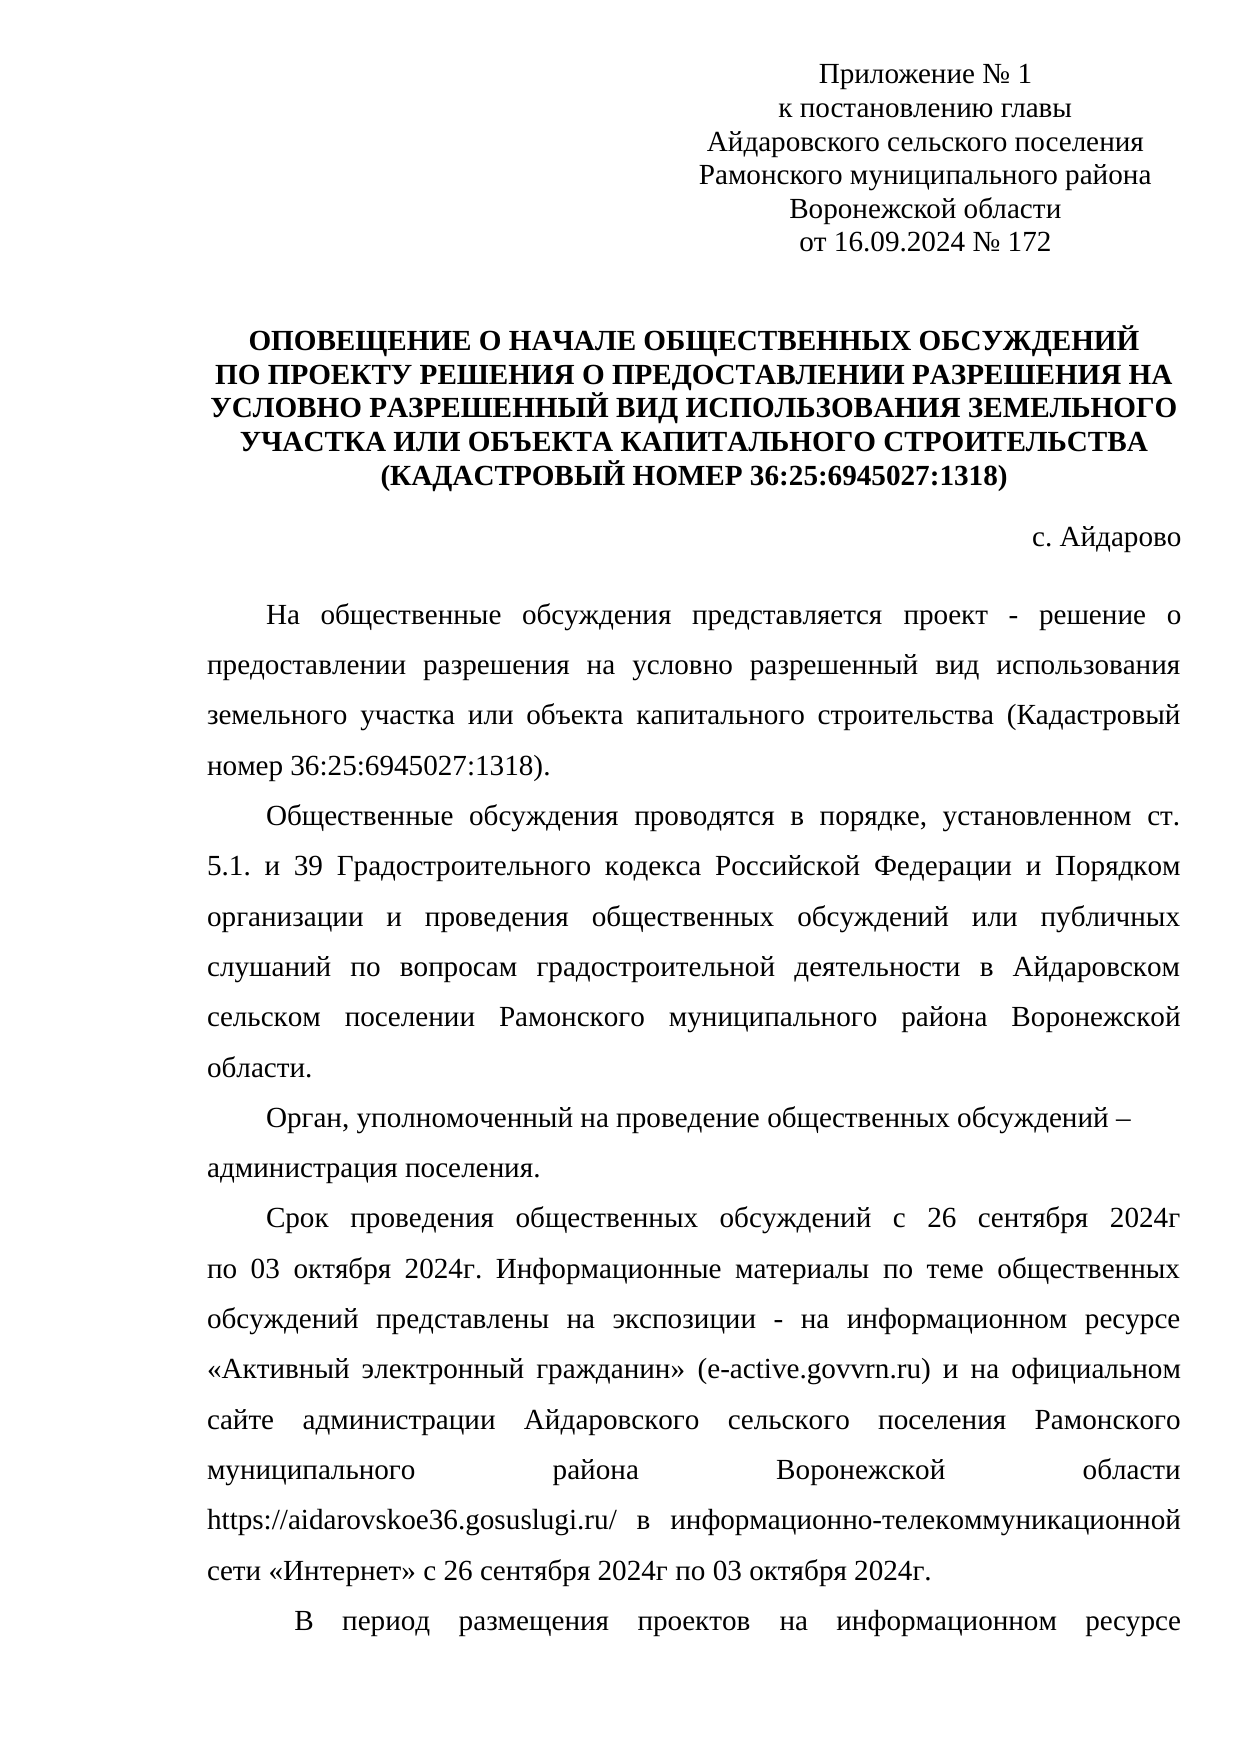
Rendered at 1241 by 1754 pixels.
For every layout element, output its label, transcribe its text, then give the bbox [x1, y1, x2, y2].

text с. Айдарово [207, 519, 1181, 553]
text Айдаровского сельского поселения Рамонского муниципального района Воронежской области [661, 124, 1189, 224]
subtitle На общественные обсуждения представляется проект - решение о предоставлении разрешения на условно разрешенный вид использования земельного участка или объекта капитального строительства (Кадастровый номер 36:25:6945027:1318). [207, 597, 1181, 781]
text Орган, уполномоченный на проведение общественных обсуждений – администрация поселения. [207, 1100, 1181, 1184]
subtitle Срок проведения общественных обсуждений с 26 сентября 2024г по 03 октября 2024г. Информационные материалы по теме общественных обсуждений представлены на экспозиции - на информационном ресурсе «Активный электронный гражданин» (e-active.govvrn.ru) и на официальном сайте администрации Айдаровского сельского поселения Рамонского муниципального района Воронежской области https://aidarovskoe36.gosuslugi.ru/ в информационно-телекоммуникационной сети «Интернет» с 26 сентября 2024г по 03 октября 2024г. [207, 1201, 1181, 1586]
text к постановлению главы [661, 90, 1189, 124]
text ОПОВЕЩЕНИЕ О НАЧАЛЕ ОБЩЕСТВЕННЫХ ОБСУЖДЕНИЙ [207, 323, 1181, 357]
text Приложение № 1 [661, 57, 1189, 90]
text ПО ПРОЕКТУ РЕШЕНИЯ О ПРЕДОСТАВЛЕНИИ РАЗРЕШЕНИЯ НА УСЛОВНО РАЗРЕШЕННЫЙ ВИД ИСПОЛЬЗОВАНИЯ ЗЕМЕЛЬНОГО УЧАСТКА ИЛИ ОБЪЕКТА КАПИТАЛЬНОГО СТРОИТЕЛЬСТВА (КАДАСТРОВЫЙ НОМЕР 36:25:6945027:1318) [207, 357, 1181, 491]
subtitle Общественные обсуждения проводятся в порядке, установленном ст. 5.1. и 39 Градостроительного кодекса Российской Федерации и Порядком организации и проведения общественных обсуждений или публичных слушаний по вопросам градостроительной деятельности в Айдаровском сельском поселении Рамонского муниципального района Воронежской области. [207, 798, 1181, 1083]
text от 16.09.2024 № 172 [661, 224, 1189, 258]
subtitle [207, 1603, 1181, 1637]
